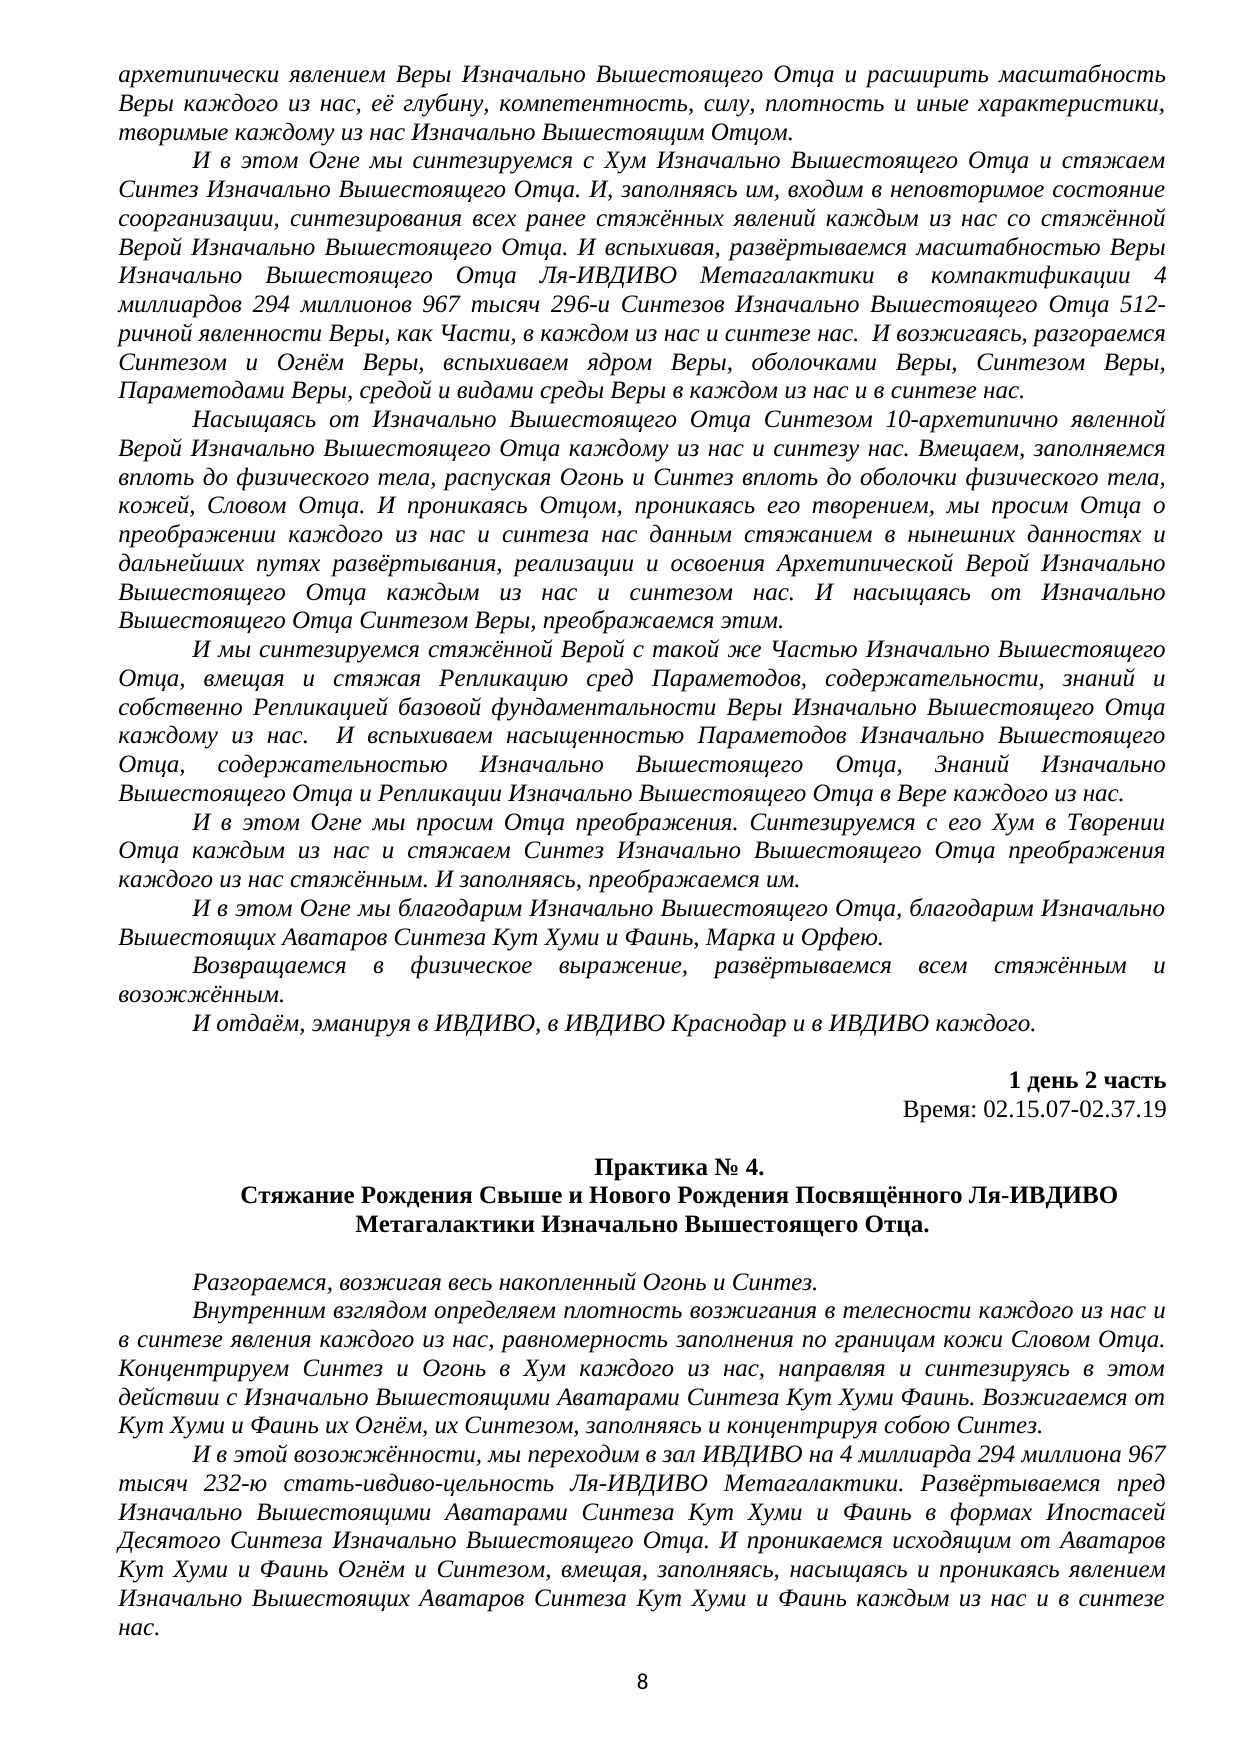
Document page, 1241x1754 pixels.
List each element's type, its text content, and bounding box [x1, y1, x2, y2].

text Стяжание Рождения Свыше и Нового Рождения Посвящённого Ля-ИВДИВО Метагалактики Изначально Вышестоящего Отца. [118, 1180, 1167, 1238]
text Внутренним взглядом определяем плотность возжигания в телесности каждого из нас и в синтезе явления каждого из нас, равномерность заполнения по границам кожи Словом Отца. Концентрируем Синтез и Огонь в Хум каждого из нас, направляя и синтезируясь в этом действии с Изначально Вышестоящими Аватарами Синтеза Кут Хуми Фаинь. Возжигаемся от Кут Хуми и Фаинь их Огнём, их Синтезом, заполняясь и концентрируя собою Синтез. [118, 1295, 1167, 1439]
text Разгораемся, возжигая весь накопленный Огонь и Синтез. [118, 1267, 1167, 1295]
text И в этом Огне мы синтезируемся с Хум Изначально Вышестоящего Отца и стяжаем Синтез Изначально Вышестоящего Отца. И, заполняясь им, входим в неповторимое состояние соорганизации, синтезирования всех ранее стяжённых явлений каждым из нас со стяжённой Верой Изначально Вышестоящего Отца. И вспыхивая, развёртываемся масштабностью Веры Изначально Вышестоящего Отца Ля-ИВДИВО Метагалактики в компактификации 4 миллиардов 294 миллионов 967 тысяч 296-и Синтезов Изначально Вышестоящего Отца 512-ричной явленности Веры, как Части, в каждом из нас и синтезе нас. И возжигаясь, разгораемся Синтезом и Огнём Веры, вспыхиваем ядром Веры, оболочками Веры, Синтезом Веры, Параметодами Веры, средой и видами среды Веры в каждом из нас и в синтезе нас. [118, 145, 1167, 404]
text Возвращаемся в физическое выражение, развёртываемся всем стяжённым и возожжённым. [118, 950, 1167, 1008]
text Время: 02.15.07-02.37.19 [118, 1094, 1167, 1123]
text И мы синтезируемся стяжённой Верой с такой же Частью Изначально Вышестоящего Отца, вмещая и стяжая Репликацию сред Параметодов, содержательности, знаний и собственно Репликацией базовой фундаментальности Веры Изначально Вышестоящего Отца каждому из нас. И вспыхиваем насыщенностью Параметодов Изначально Вышестоящего Отца, содержательностью Изначально Вышестоящего Отца, Знаний Изначально Вышестоящего Отца и Репликации Изначально Вышестоящего Отца в Вере каждого из нас. [118, 634, 1167, 807]
text 1 день 2 часть [118, 1065, 1167, 1094]
text И в этом Огне мы благодарим Изначально Вышестоящего Отца, благодарим Изначально Вышестоящих Аватаров Синтеза Кут Хуми и Фаинь, Марка и Орфею. [118, 893, 1167, 950]
text Практика № 4. [118, 1152, 1167, 1180]
text Насыщаясь от Изначально Вышестоящего Отца Синтезом 10-архетипично явленной Верой Изначально Вышестоящего Отца каждому из нас и синтезу нас. Вмещаем, заполняемся вплоть до физического тела, распуская Огонь и Синтез вплоть до оболочки физического тела, кожей, Словом Отца. И проникаясь Отцом, проникаясь его творением, мы просим Отца о преображении каждого из нас и синтеза нас данным стяжанием в нынешних данностях и дальнейших путях развёртывания, реализации и освоения Архетипической Верой Изначально Вышестоящего Отца каждым из нас и синтезом нас. И насыщаясь от Изначально Вышестоящего Отца Синтезом Веры, преображаемся этим. [118, 404, 1167, 634]
text И отдаём, эманируя в ИВДИВО, в ИВДИВО Краснодар и в ИВДИВО каждого. [118, 1008, 1167, 1037]
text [118, 59, 1167, 145]
text И в этой возожжённости, мы переходим в зал ИВДИВО на 4 миллиарда 294 миллиона 967 тысяч 232-ю стать-ивдиво-цельность Ля-ИВДИВО Метагалактики. Развёртываемся пред Изначально Вышестоящими Аватарами Синтеза Кут Хуми и Фаинь в формах Ипостасей Десятого Синтеза Изначально Вышестоящего Отца. И проникаемся исходящим от Аватаров Кут Хуми и Фаинь Огнём и Синтезом, вмещая, заполняясь, насыщаясь и проникаясь явлением Изначально Вышестоящих Аватаров Синтеза Кут Хуми и Фаинь каждым из нас и в синтезе нас. [118, 1439, 1167, 1640]
text И в этом Огне мы просим Отца преображения. Синтезируемся с его Хум в Творении Отца каждым из нас и стяжаем Синтез Изначально Вышестоящего Отца преображения каждого из нас стяжённым. И заполняясь, преображаемся им. [118, 807, 1167, 893]
